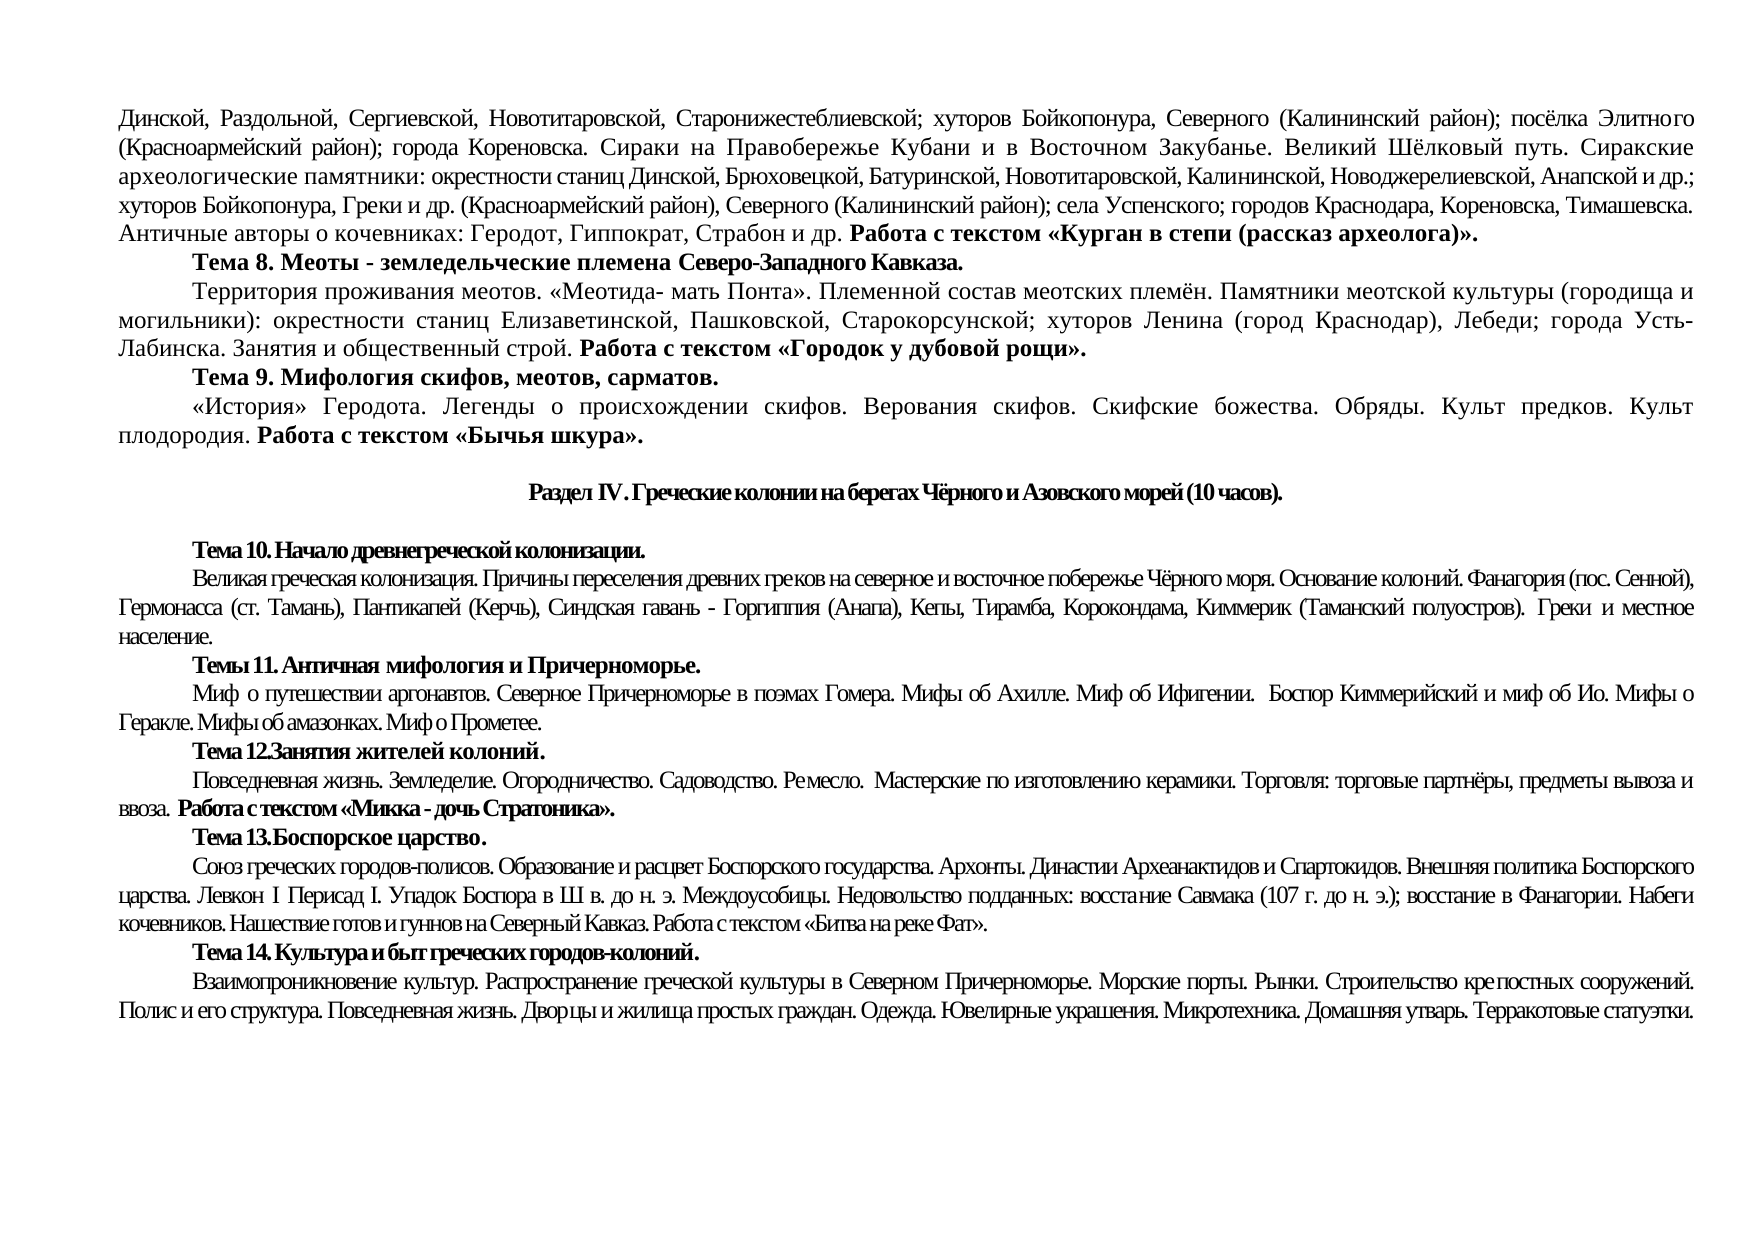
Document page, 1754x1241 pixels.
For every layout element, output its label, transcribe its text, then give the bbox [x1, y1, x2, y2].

text Миф о путешествии аргонавтов. Северное Причерноморье в поэмах Гомера. Мифы об Ахилле. Миф об Ифигении. Боспор Киммерийский и миф об Ио. Мифы о Геракле. Мифы об амазонках. Миф о Прометее. [118, 678, 1695, 736]
text Великая греческая колонизация. Причины переселения древних греков на северное и восточное побережье Чёрного моря. Основание колоний. Фанагория (пос. Сенной), Гермонасса (ст. Тамань), Пантикапей (Керчь), Синдская гавань - Горгиппия (Анапа), Кепы, Тирамба, Корокондама, Киммерик (Таманский полуостров). Греки и местное население. [118, 563, 1695, 650]
text Темы 11. Античная мифология и Причерноморье. [118, 650, 1695, 678]
text Союз греческих городов-полисов. Образование и расцвет Боспорского государства. Архонты. Династии Археанактидов и Спартокидов. Внешняя политика Боспорского царства. Левкон I Перисад I. Упадок Боспора в Ш в. до н. э. Междоусобицы. Недовольство подданных: восстание Савмака (107 г. до н. э.); восстание в Фанагории. Набеги кочевников. Нашествие готов и гуннов на Северный Кавказ. Работа с текстом «Битва на реке Фат». [118, 851, 1695, 937]
text «История» Геродота. Легенды о происхождении скифов. Верования скифов. Скифские божества. Обряды. Культ предков. Культ плодородия. Работа с текстом «Бычья шкура». [118, 391, 1695, 448]
text Тема 13.Боспорское царство. [118, 822, 1695, 851]
text Тема 9. Мифология скифов, меотов, сарматов. [118, 362, 1695, 391]
text Тема 14. Культура и быт греческих городов-колоний. [118, 937, 1695, 966]
text Раздел IV. Греческие колонии на берегах Чёрного и Азовского морей (10 часов). [118, 477, 1695, 506]
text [118, 103, 1695, 247]
text Тема 10. Начало древнегреческой колонизации. [118, 535, 1695, 563]
text Повседневная жизнь. Земледелие. Огородничество. Садоводство. Ремесло. Мастерские по изготовлению керамики. Торговля: торговые партнёры, предметы вывоза и ввоза. Работа с текстом «Микка - дочь Стратоника». [118, 765, 1695, 822]
text Тема 12.Занятия жителей колоний. [118, 736, 1695, 765]
text Территория проживания меотов. «Меотида- мать Понта». Племенной состав меотских племён. Памятники меотской культуры (городища и могильники): окрестности станиц Елизаветинской, Пашковской, Старокорсунской; хуторов Ленина (город Краснодар), Лебеди; города Усть- Лабинска. Занятия и общественный строй. Работа с текстом «Городок у дубовой рощи». [118, 276, 1695, 362]
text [118, 966, 1695, 1023]
text Тема 8. Меоты - земледельческие племена Северо-Западного Кавказа. [118, 247, 1695, 276]
